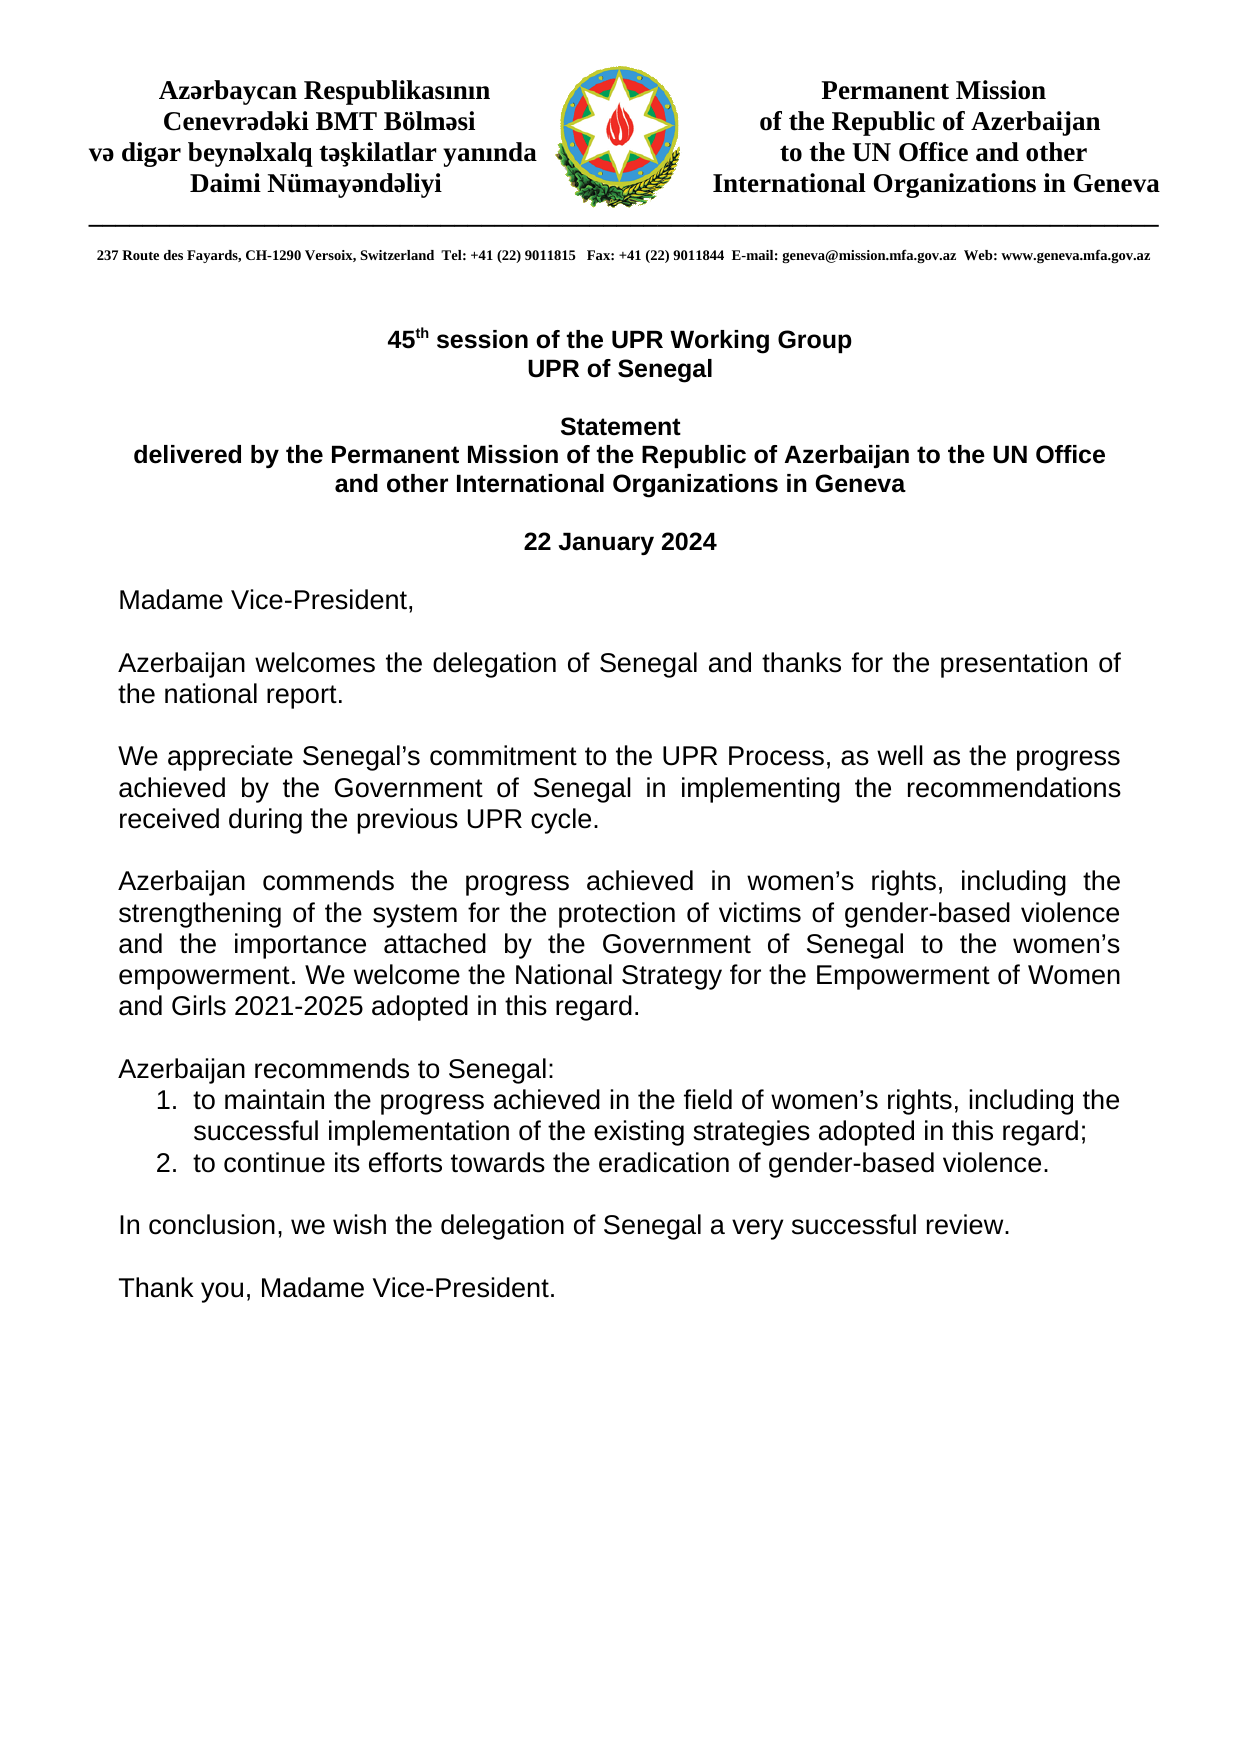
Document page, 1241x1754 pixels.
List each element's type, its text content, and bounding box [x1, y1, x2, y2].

text Statement [118, 412, 1122, 440]
text delivered by the Permanent Mission of the Republic of Azerbaijan to the UN Office and other International Organizations in Geneva [118, 440, 1122, 498]
text In conclusion, we wish the delegation of Senegal a very successful review. [118, 1209, 1122, 1240]
text Azerbaijan recommends to Senegal: [118, 1053, 1122, 1084]
text 45th session of the UPR Working Group [118, 325, 1122, 354]
text Azərbaycan Respublikasının Permanent Mission [685, 74, 1152, 105]
text UPR of Senegal [118, 354, 1122, 383]
text Cenevrədəki BMT Bölməsi of the Republic of Azerbaijan [88, 105, 554, 136]
picture [554, 63, 685, 210]
text Madame Vice-President, [118, 584, 1122, 615]
text Azerbaijan commends the progress achieved in women’s rights, including the strengthening of the system for the protection of victims of gender-based violence and the importance attached by the Government of Senegal to the women’s empowerment. We welcome the National Strategy for the Empowerment of Women and Girls 2021-2025 adopted in this regard. [118, 865, 1122, 1022]
text Thank you, Madame Vice-President. [118, 1272, 1122, 1303]
text 237 Route des Fayards, CH-1290 Versoix, Switzerland Tel: +41 (22) 9011815 Fax: +41 (22) 9011844 E-mail: geneva@mission.mfa.gov.az Web: www.geneva.mfa.gov.az [59, 246, 1181, 263]
text Azerbaijan welcomes the delegation of Senegal and thanks for the presentation of the national report. [118, 647, 1122, 709]
text 22 January 2024 [118, 527, 1122, 555]
list to maintain the progress achieved in the field of women’s rights, including the successful implementation of the existing strategies adopted in this regard; [156, 1084, 1122, 1147]
text Azərbaycan Respublikasının Permanent Mission [118, 74, 554, 105]
text və digər beynəlxalq təşkilatlar yanında to the UN Office and other [685, 136, 1152, 167]
text Daimi Nümayəndəliyi International Organizations in Geneva _______________________________________________________________________________ [88, 167, 1167, 229]
text və digər beynəlxalq təşkilatlar yanında to the UN Office and other [88, 136, 554, 167]
text Cenevrədəki BMT Bölməsi of the Republic of Azerbaijan [685, 105, 1152, 136]
list to continue its efforts towards the eradication of gender-based violence. [156, 1147, 1122, 1178]
text We appreciate Senegal’s commitment to the UPR Process, as well as the progress achieved by the Government of Senegal in implementing the recommendations received during the previous UPR cycle. [118, 740, 1122, 834]
